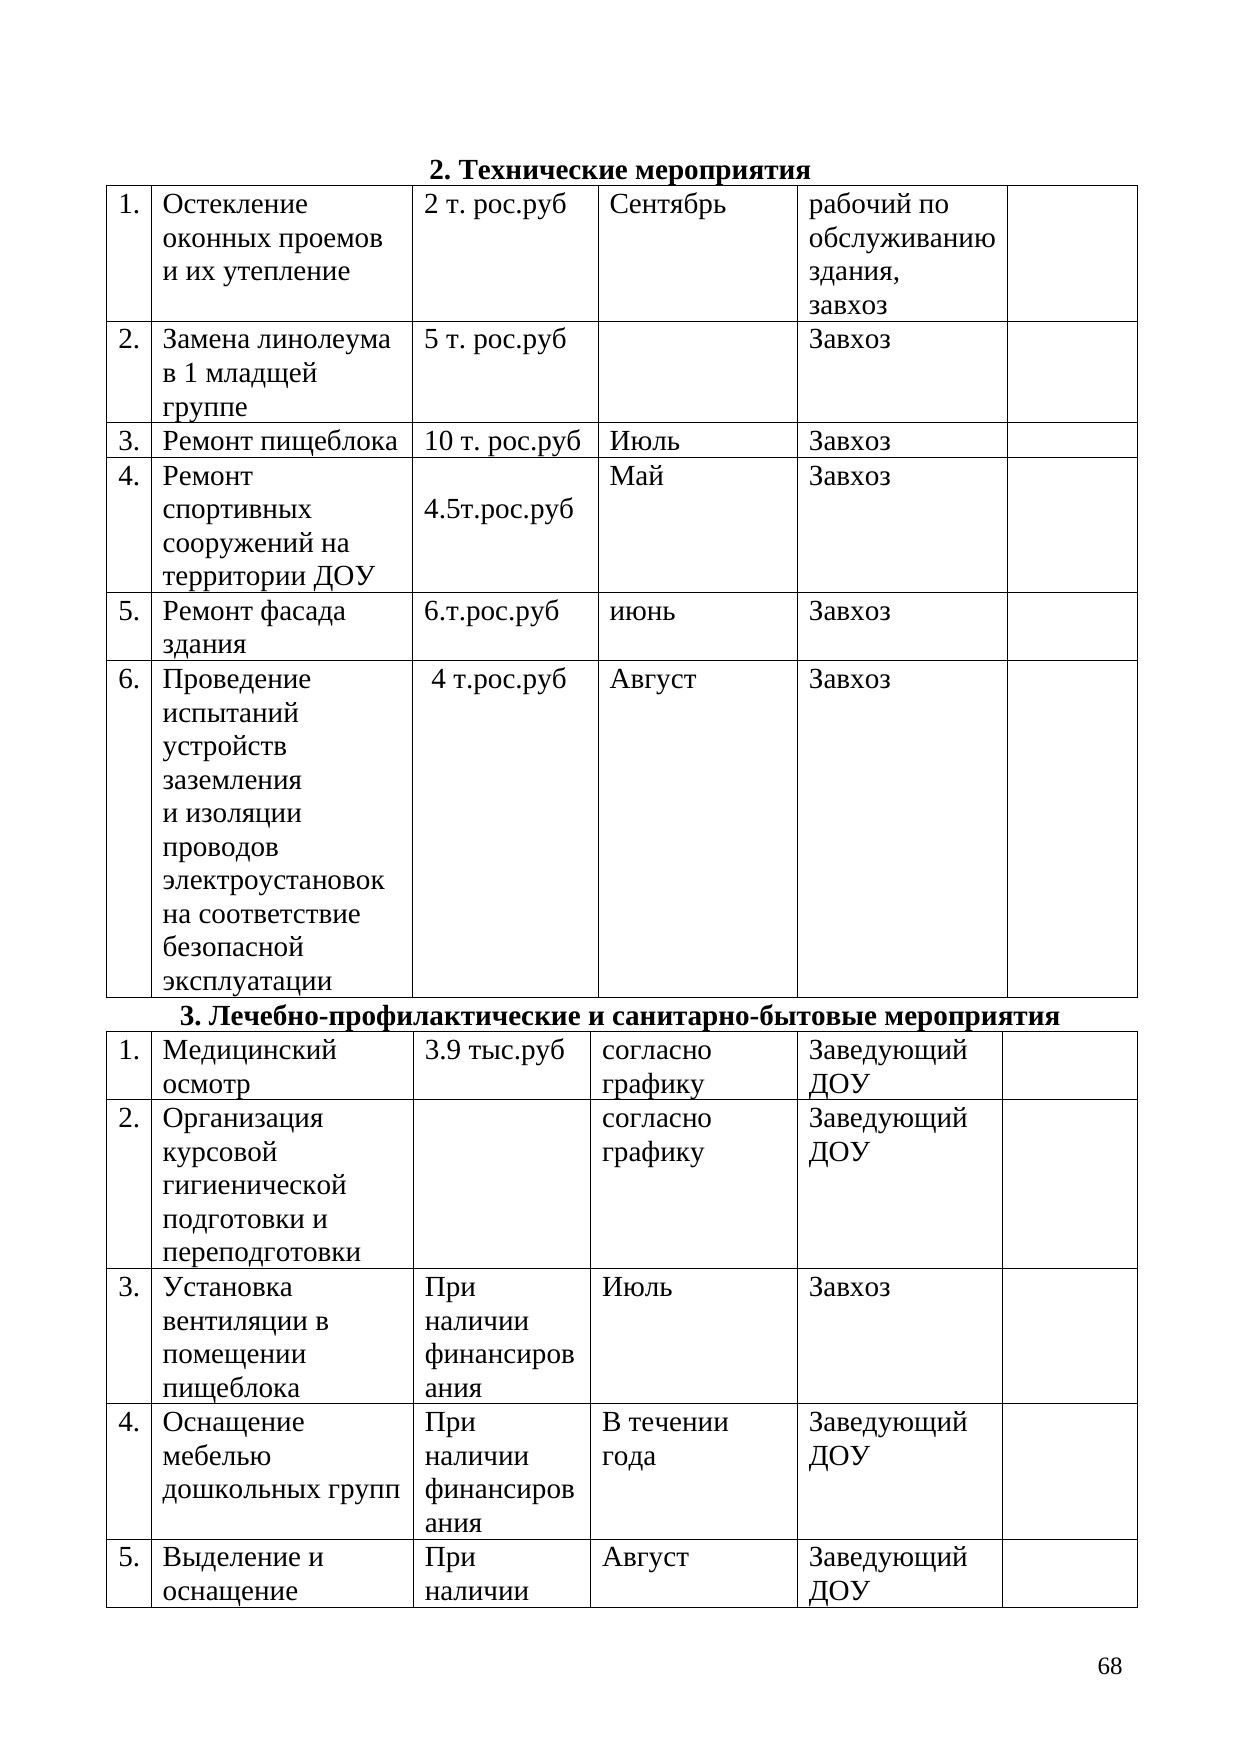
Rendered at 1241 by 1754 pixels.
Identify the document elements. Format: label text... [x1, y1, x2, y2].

table_cell [1003, 1540, 1137, 1607]
table_cell При наличии финансирования [414, 1269, 590, 1403]
table_cell 4.5т.рос.руб [413, 458, 598, 592]
table_cell Оснащение мебелью дошкольных групп [152, 1404, 413, 1538]
table_cell Ремонт спортивных сооружений на территории ДОУ [152, 458, 412, 592]
table_header Медицинский осмотр [152, 1032, 413, 1099]
table_cell Заведующий ДОУ [798, 1100, 1002, 1268]
table_cell 3. [107, 1269, 151, 1403]
table_cell Завхоз [798, 593, 1007, 660]
table_header [1003, 1032, 1137, 1099]
table_header 1. [107, 1032, 151, 1099]
table_cell Замена линолеума в 1 младщей группе [152, 322, 412, 422]
table_cell 5. [107, 593, 151, 660]
table_header 2 т. рос.руб [413, 186, 598, 321]
table_cell согласно графику [591, 1100, 797, 1268]
table_cell 4. [107, 1404, 151, 1538]
table_cell июнь [599, 593, 797, 660]
table_cell [1008, 458, 1137, 592]
table_cell В течении года [591, 1404, 797, 1538]
table_cell 6. [107, 661, 151, 997]
table_cell Завхоз [798, 661, 1007, 997]
table_cell [1008, 423, 1137, 457]
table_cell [414, 1540, 590, 1607]
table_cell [152, 1540, 413, 1607]
table_cell Заведующий ДОУ [798, 1540, 1002, 1607]
table_cell Проведение испытаний устройств заземления и изоляции проводов электроустановок на соответствие безопасной эксплуатации [152, 661, 412, 997]
table_cell [1008, 593, 1137, 660]
table_cell Август [591, 1540, 797, 1607]
table_header [1008, 186, 1137, 321]
table_cell 2. [107, 322, 151, 422]
table_cell [1003, 1404, 1137, 1538]
table_cell 6.т.рос.руб [413, 593, 598, 660]
table_cell [599, 322, 797, 422]
table_cell 4 т.рос.руб [413, 661, 598, 997]
table_header согласно графику [591, 1032, 797, 1099]
table_header 3.9 тыс.руб [414, 1032, 590, 1099]
table_cell 2. [107, 1100, 151, 1268]
table_cell 3. [107, 423, 151, 457]
table_header Заведующий ДОУ [798, 1032, 1002, 1099]
table_cell Завхоз [798, 322, 1007, 422]
table_cell [1003, 1100, 1137, 1268]
table_cell Июль [591, 1269, 797, 1403]
table_header рабочий по обслуживанию здания, завхоз [798, 186, 1007, 321]
table_cell Завхоз [798, 423, 1007, 457]
table_cell Заведующий ДОУ [798, 1404, 1002, 1538]
table_header Остекление оконных проемов и их утепление [152, 186, 412, 321]
table_cell Завхоз [798, 1269, 1002, 1403]
table_cell 5. [107, 1540, 151, 1607]
table_cell [1008, 322, 1137, 422]
table_cell Ремонт пищеблока [152, 423, 412, 457]
table_cell 10 т. рос.руб [413, 423, 598, 457]
table_cell При наличии финансирования [414, 1404, 590, 1538]
table_cell Завхоз [798, 458, 1007, 592]
table_cell 4. [107, 458, 151, 592]
table_cell 5 т. рос.руб [413, 322, 598, 422]
table_header 1. [107, 186, 151, 321]
table_header Сентябрь [599, 186, 797, 321]
table_cell [414, 1100, 590, 1268]
table_cell Май [599, 458, 797, 592]
table_cell [1008, 661, 1137, 997]
table_cell Установка вентиляции в помещении пищеблока [152, 1269, 413, 1403]
table_cell Ремонт фасада здания [152, 593, 412, 660]
text 3. Лечебно-профилактические и санитарно-бытовые мероприятия [118, 998, 1122, 1031]
table_cell [1003, 1269, 1137, 1403]
table_cell Июль [599, 423, 797, 457]
text 2. Технические мероприятия [118, 152, 1122, 185]
table_cell Организация курсовой гигиенической подготовки и переподготовки [152, 1100, 413, 1268]
table_cell Август [599, 661, 797, 997]
